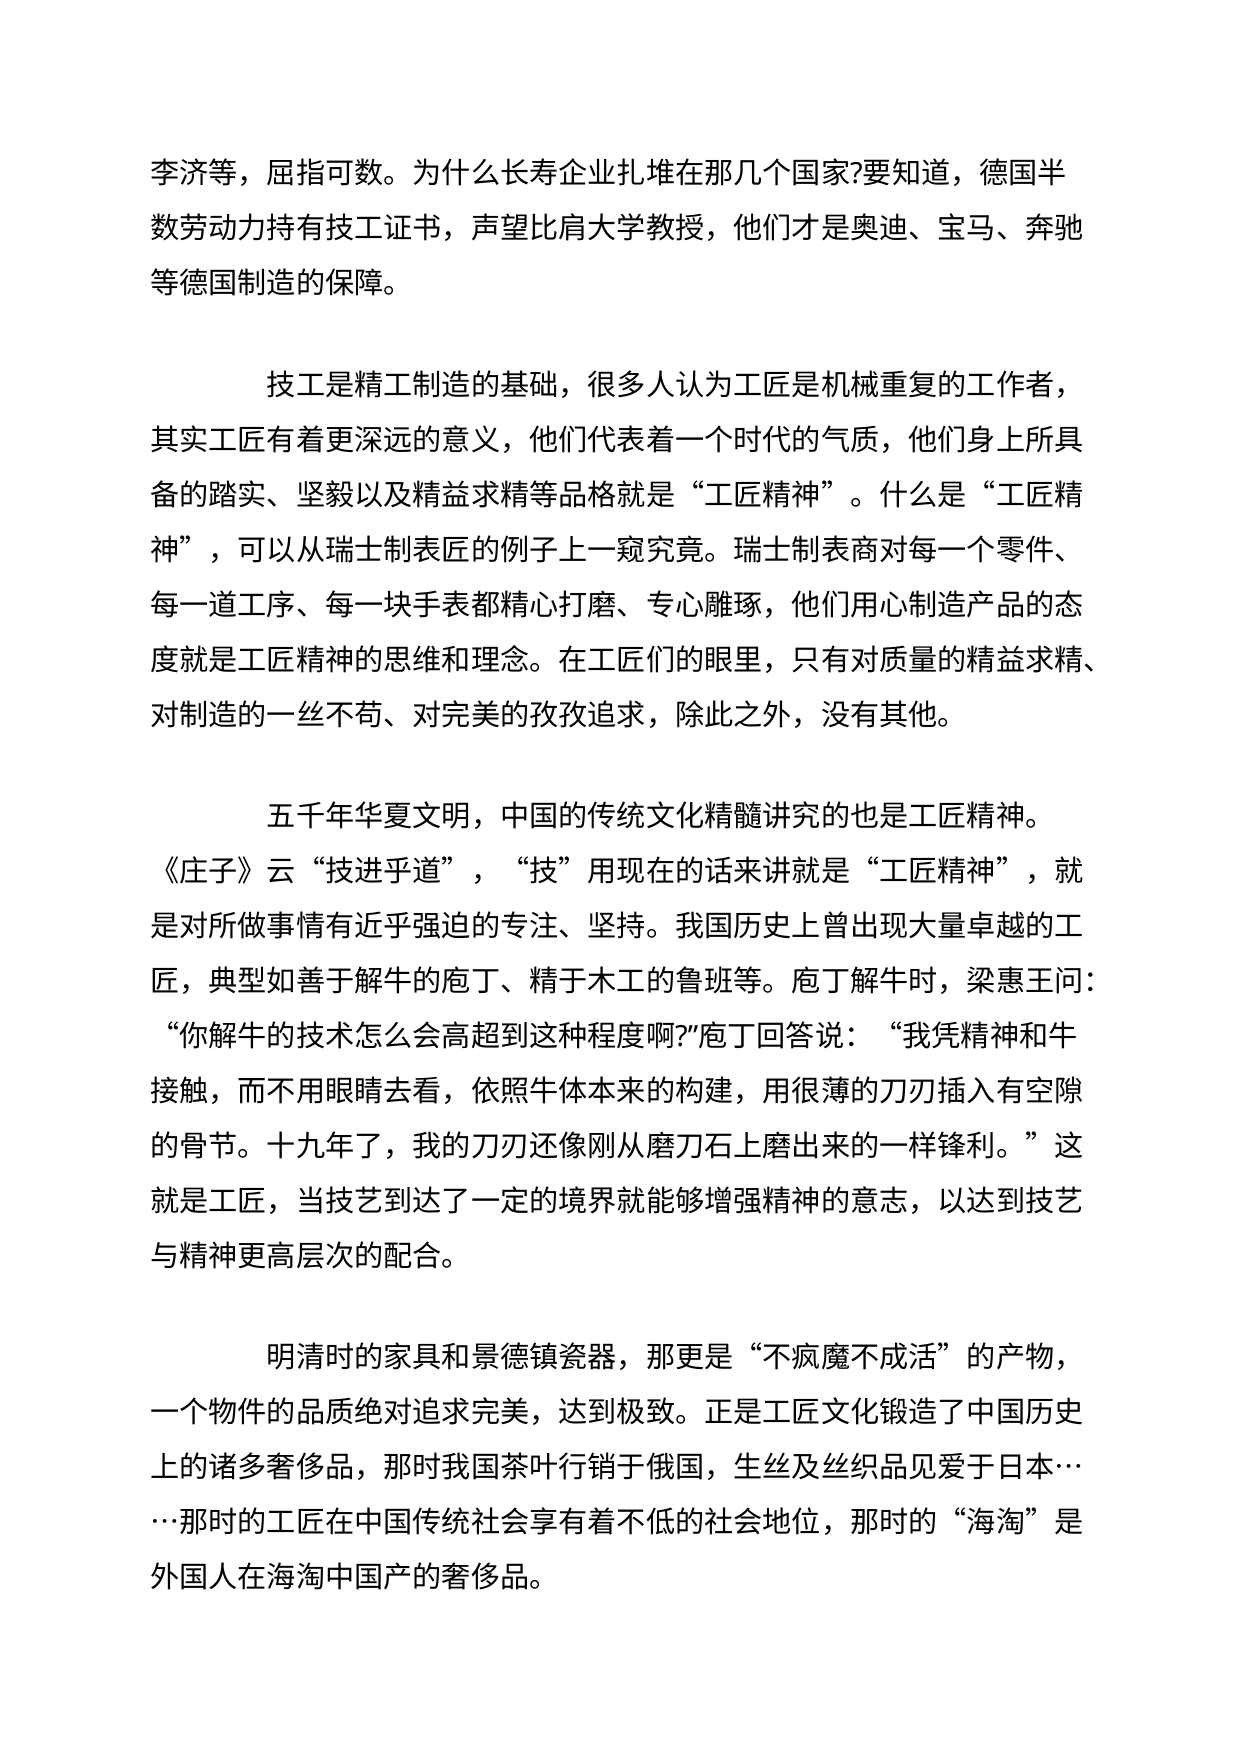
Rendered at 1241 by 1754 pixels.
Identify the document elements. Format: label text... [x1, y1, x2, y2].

text 技工是精工制造的基础，很多人认为工匠是机械重复的工作者，其实工匠有着更深远的意义，他们代表着一个时代的气质，他们身上所具备的踏实、坚毅以及精益求精等品格就是“工匠精神”。什么是“工匠精神”，可以从瑞士制表匠的例子上一窥究竟。瑞士制表商对每一个零件、每一道工序、每一块手表都精心打磨、专心雕琢，他们用心制造产品的态度就是工匠精神的思维和理念。在工匠们的眼里，只有对质量的精益求精、对制造的一丝不苟、对完美的孜孜追求，除此之外，没有其他。 [150, 362, 1090, 733]
text 明清时的家具和景德镇瓷器，那更是“不疯魔不成活”的产物，一个物件的品质绝对追求完美，达到极致。正是工匠文化锻造了中国历史上的诸多奢侈品，那时我国茶叶行销于俄国，生丝及丝织品见爱于日本……那时的工匠在中国传统社会享有着不低的社会地位，那时的“海淘”是外国人在海淘中国产的奢侈品。 [150, 1334, 1090, 1596]
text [150, 150, 1090, 302]
text 五千年华夏文明，中国的传统文化精髓讲究的也是工匠精神。《庄子》云“技进乎道”，“技”用现在的话来讲就是“工匠精神”，就是对所做事情有近乎强迫的专注、坚持。我国历史上曾出现大量卓越的工匠，典型如善于解牛的庖丁、精于木工的鲁班等。庖丁解牛时，梁惠王问：“你解牛的技术怎么会高超到这种程度啊?”庖丁回答说：“我凭精神和牛接触，而不用眼睛去看，依照牛体本来的构建，用很薄的刀刃插入有空隙的骨节。十九年了，我的刀刃还像刚从磨刀石上磨出来的一样锋利。”这就是工匠，当技艺到达了一定的境界就能够增强精神的意志，以达到技艺与精神更高层次的配合。 [150, 793, 1090, 1274]
